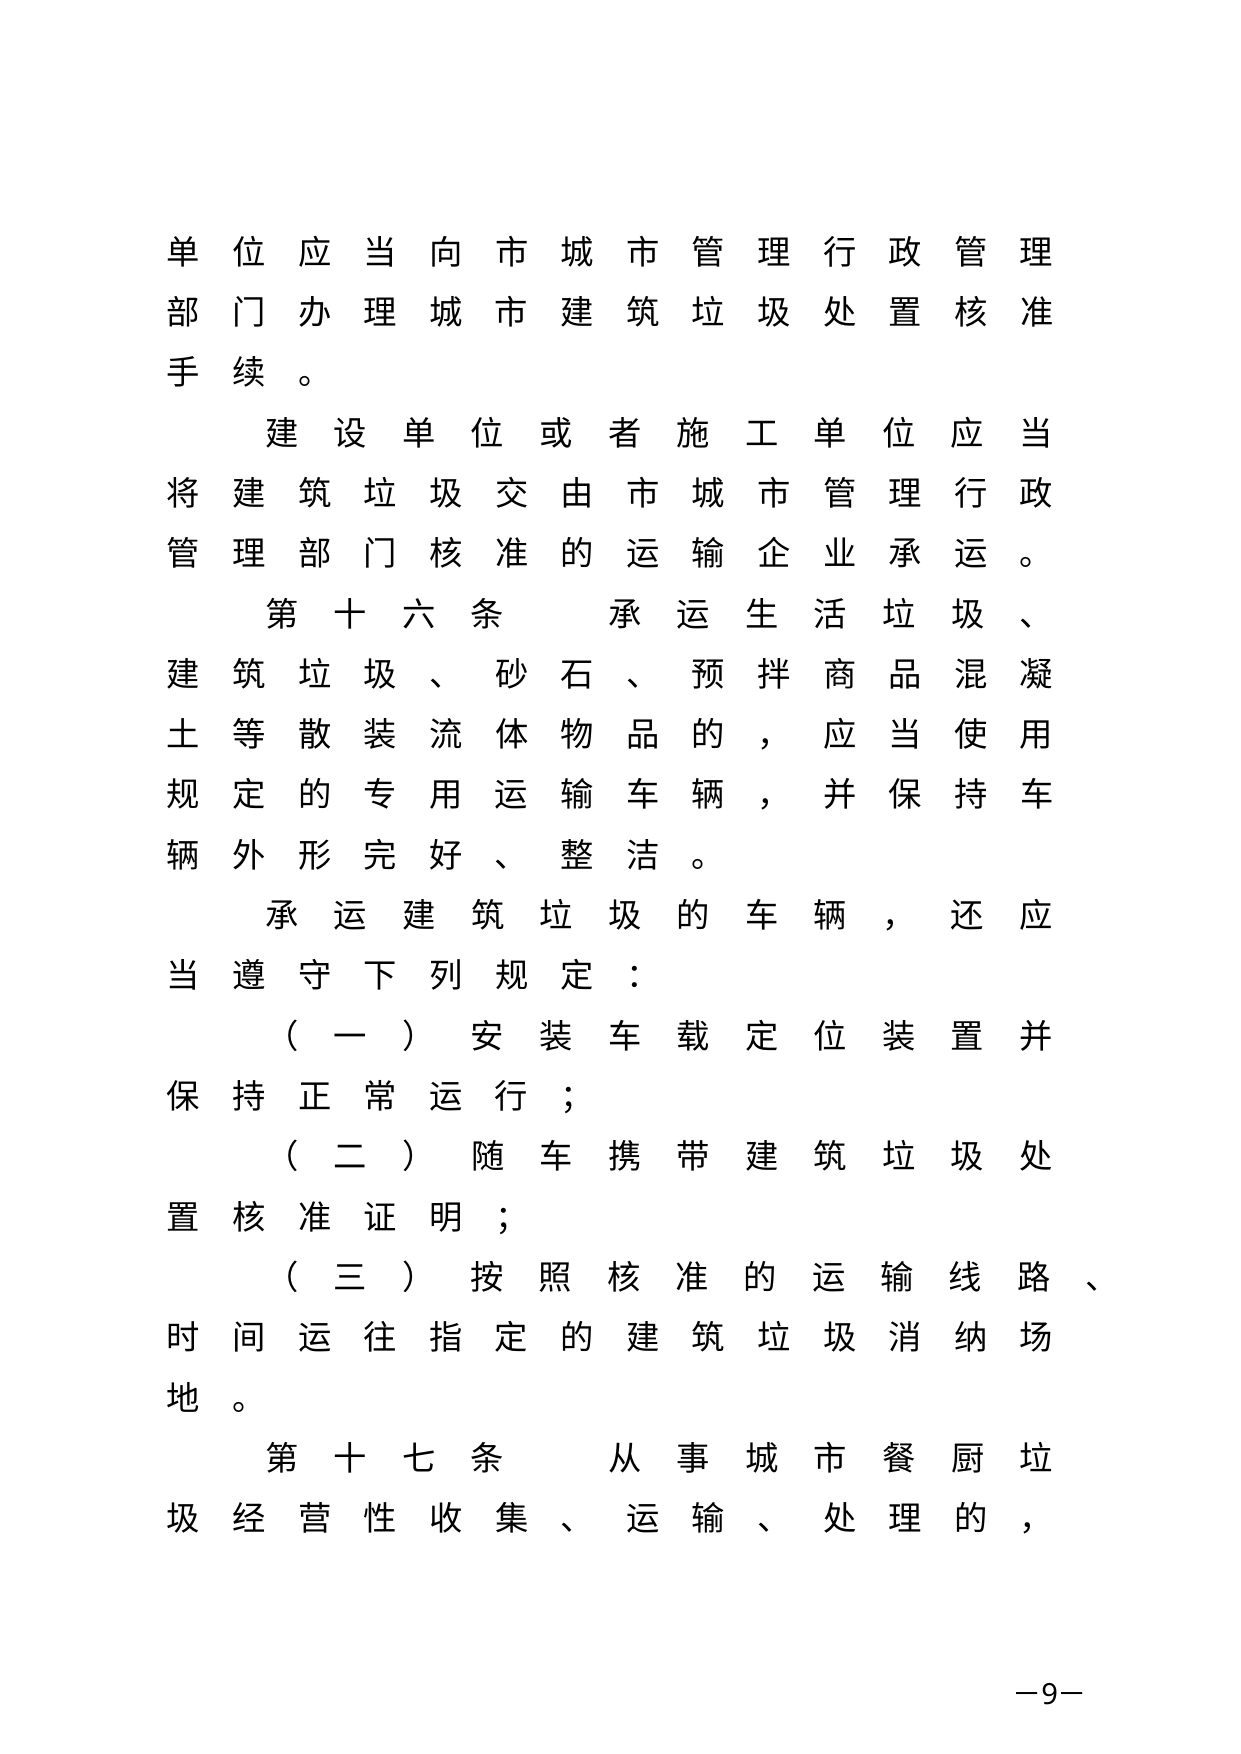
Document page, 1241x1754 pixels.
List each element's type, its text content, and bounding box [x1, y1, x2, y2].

text （一）安装车载定位装置并保持正常运行； [167, 1003, 1085, 1124]
text 第十六条 承运生活垃圾、建筑垃圾、砂石、预拌商品混凝土等散装流体物品的，应当使用规定的专用运输车辆，并保持车辆外形完好、整洁。 [167, 581, 1085, 883]
text 建设单位或者施工单位应当将建筑垃圾交由市城市管理行政管理部门核准的运输企业承运。 [167, 400, 1085, 581]
text （二）随车携带建筑垃圾处置核准证明； [167, 1124, 1085, 1245]
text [167, 1426, 1085, 1546]
text （三）按照核准的运输线路、时间运往指定的建筑垃圾消纳场地。 [167, 1245, 1085, 1426]
text 承运建筑垃圾的车辆，还应当遵守下列规定： [167, 883, 1085, 1003]
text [167, 219, 1085, 400]
